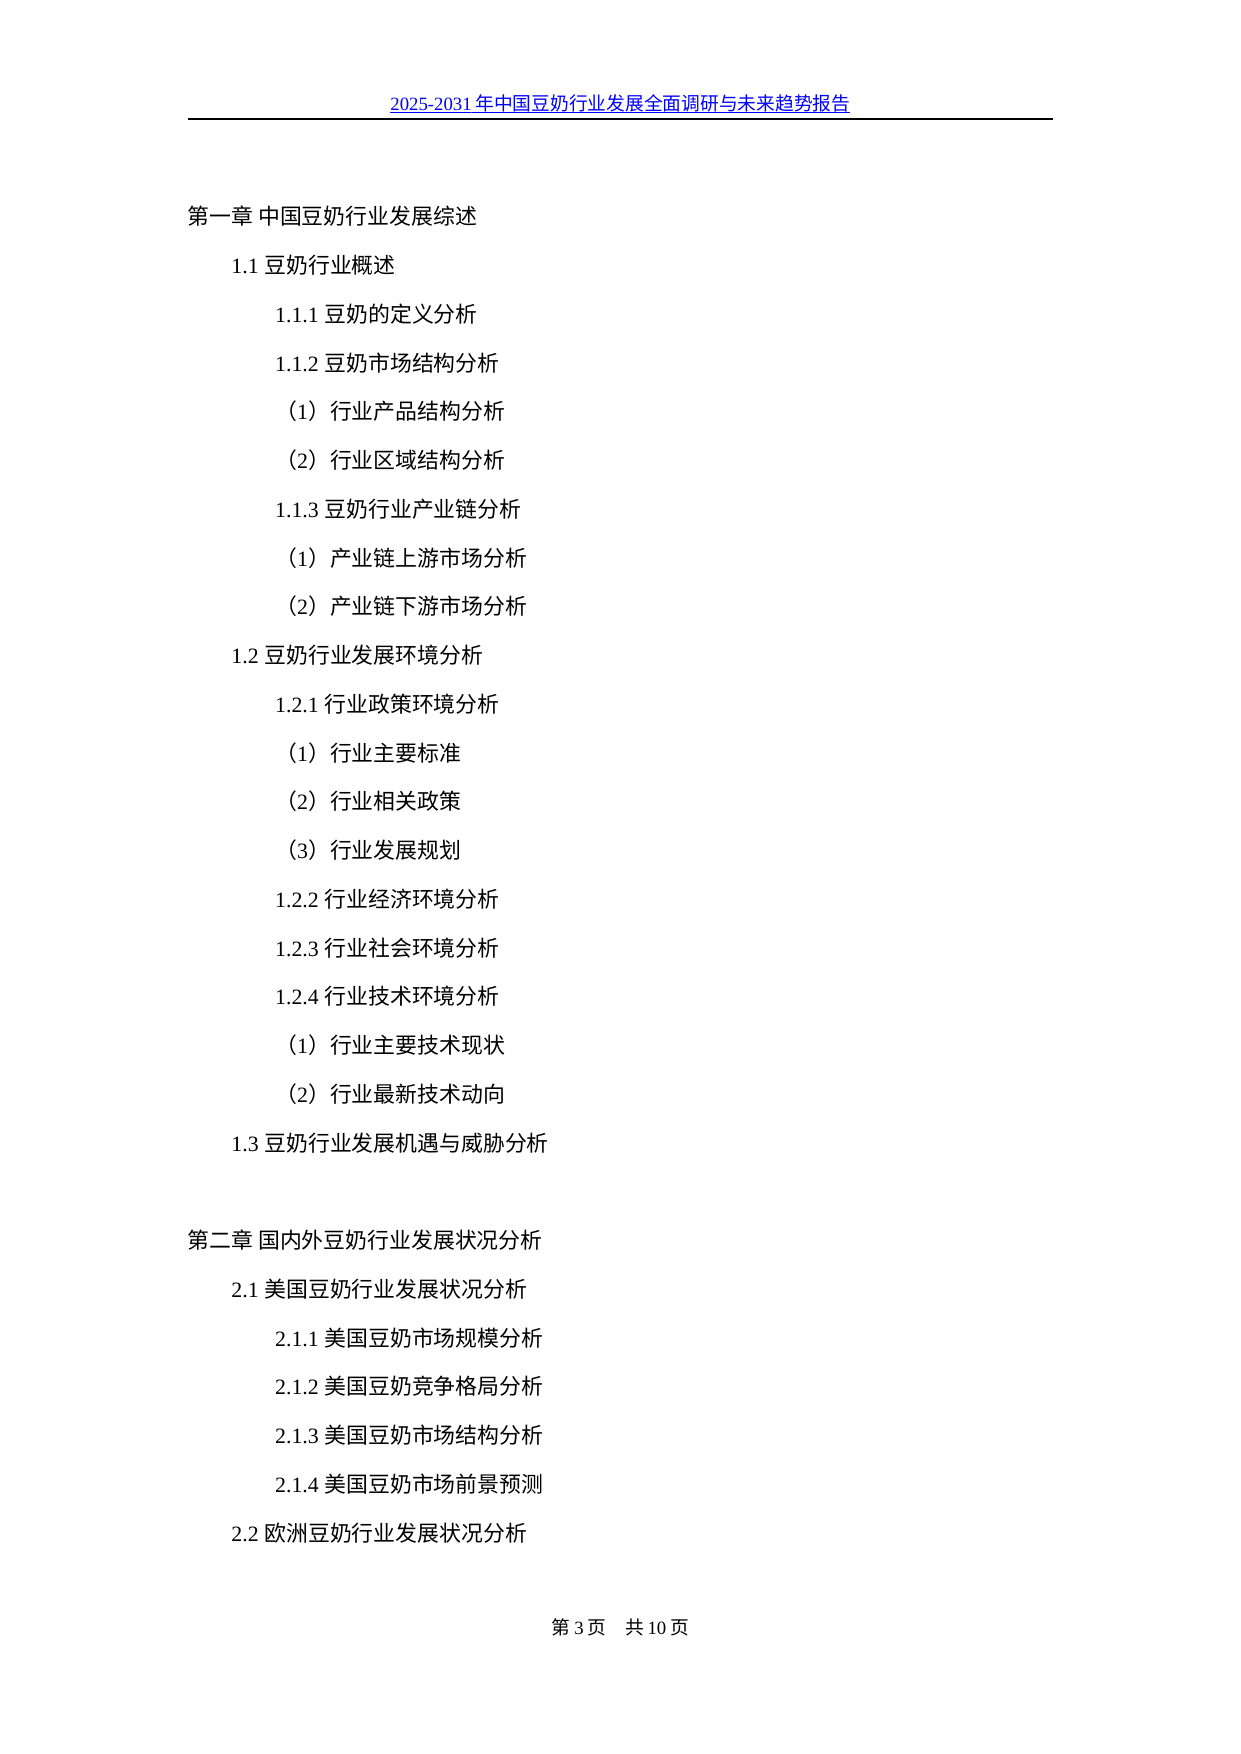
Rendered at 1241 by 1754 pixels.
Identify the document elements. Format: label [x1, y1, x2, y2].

text [187, 150, 1053, 1548]
